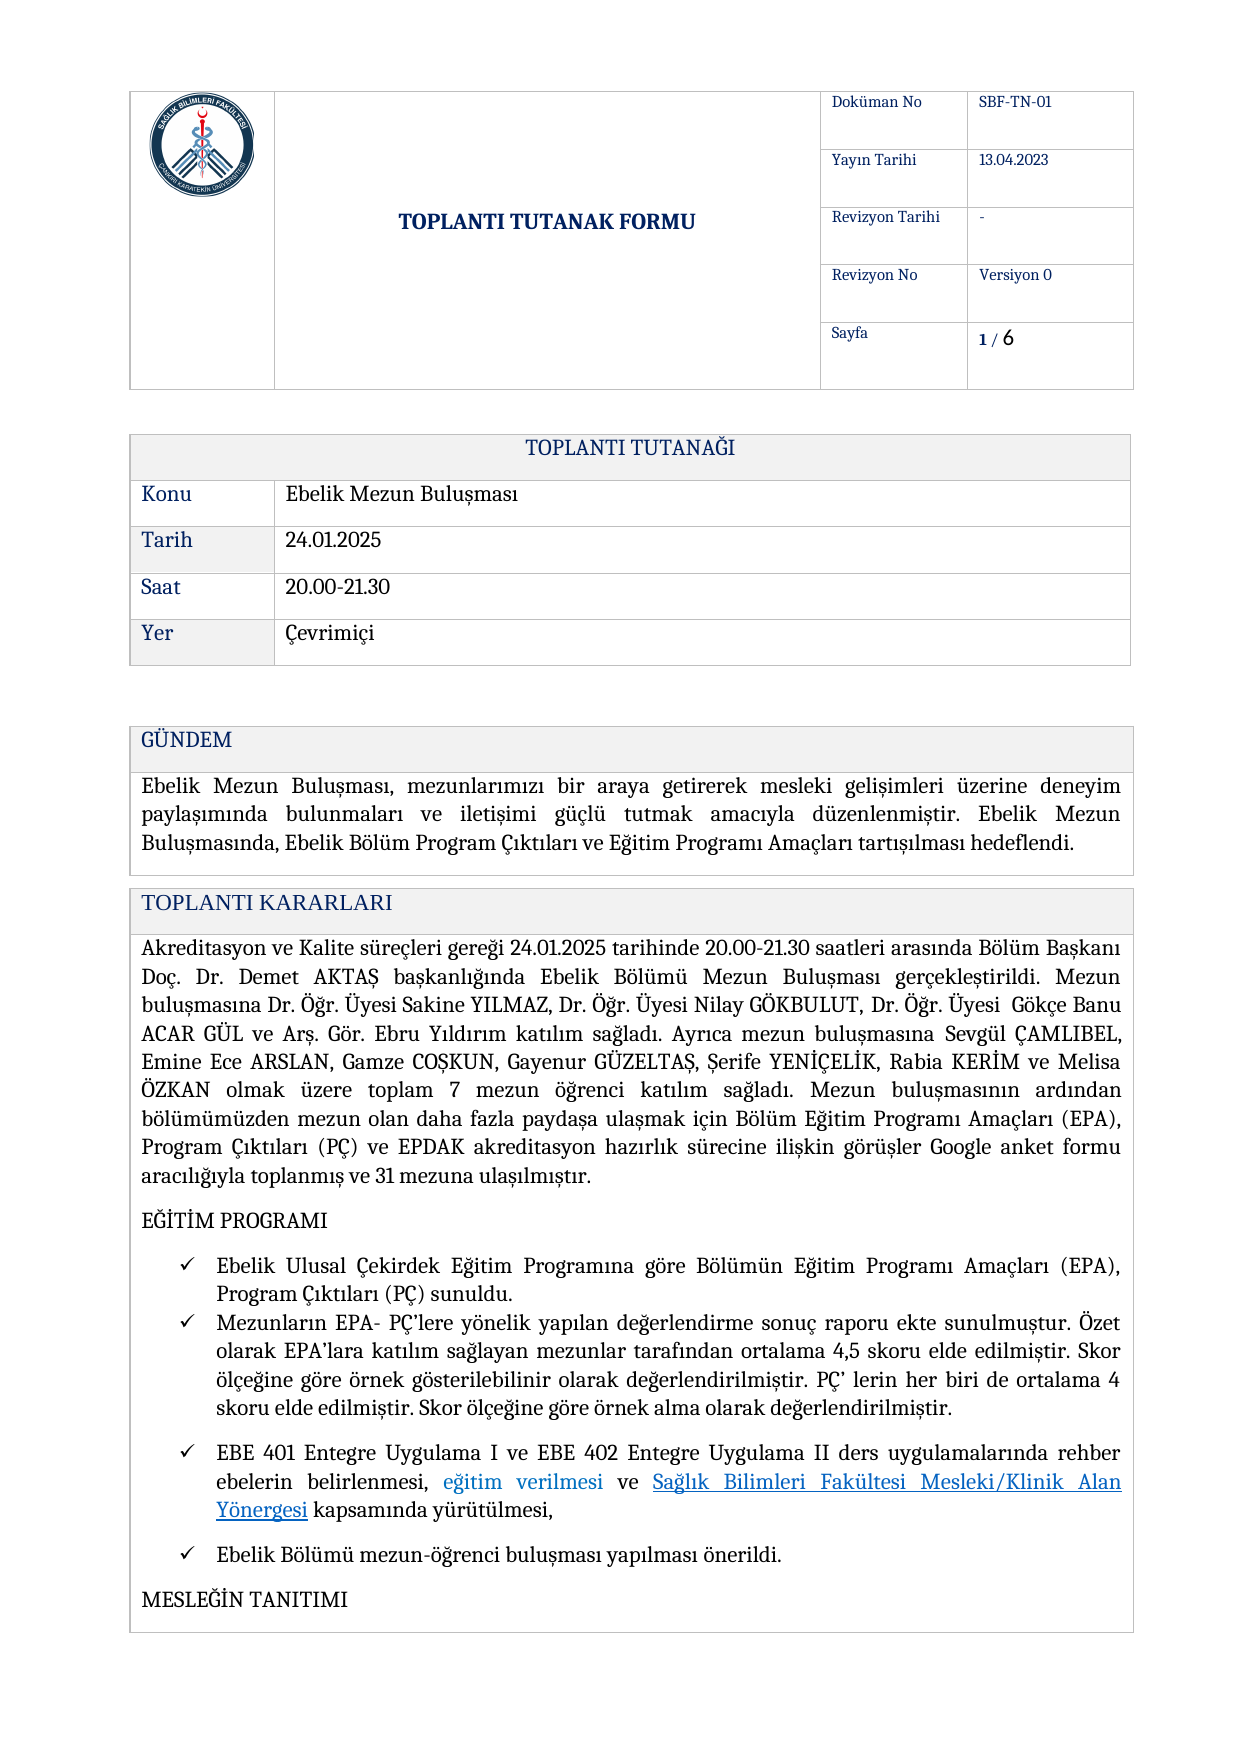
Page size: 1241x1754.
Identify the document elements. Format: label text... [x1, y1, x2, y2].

table_cell Saat [131, 574, 274, 618]
table_cell Tarih [131, 527, 274, 572]
table_header TOPLANTI KARARLARI [131, 889, 1133, 934]
table_header GÜNDEM [131, 727, 1133, 772]
table_header TOPLANTI TUTANAĞI [131, 435, 1130, 480]
table_cell Konu [131, 481, 274, 526]
table_cell Ebelik Mezun Buluşması, mezunlarımızı bir araya getirerek mesleki gelişimleri üzerine deneyim paylaşımında bulunmaları ve iletişimi güçlü tutmak amacıyla düzenlenmiştir. Ebelik Mezun Buluşmasında, Ebelik Bölüm Program Çıktıları ve Eğitim Programı Amaçları tartışılması hedeflendi. [131, 773, 1133, 875]
picture [149, 92, 254, 197]
table_cell Yer [131, 620, 274, 665]
table_cell 24.01.2025 [275, 527, 1130, 572]
table_cell Ebelik Mezun Buluşması [275, 481, 1130, 526]
table_cell Çevrimiçi [275, 620, 1130, 665]
table_cell 20.00-21.30 [275, 574, 1130, 618]
